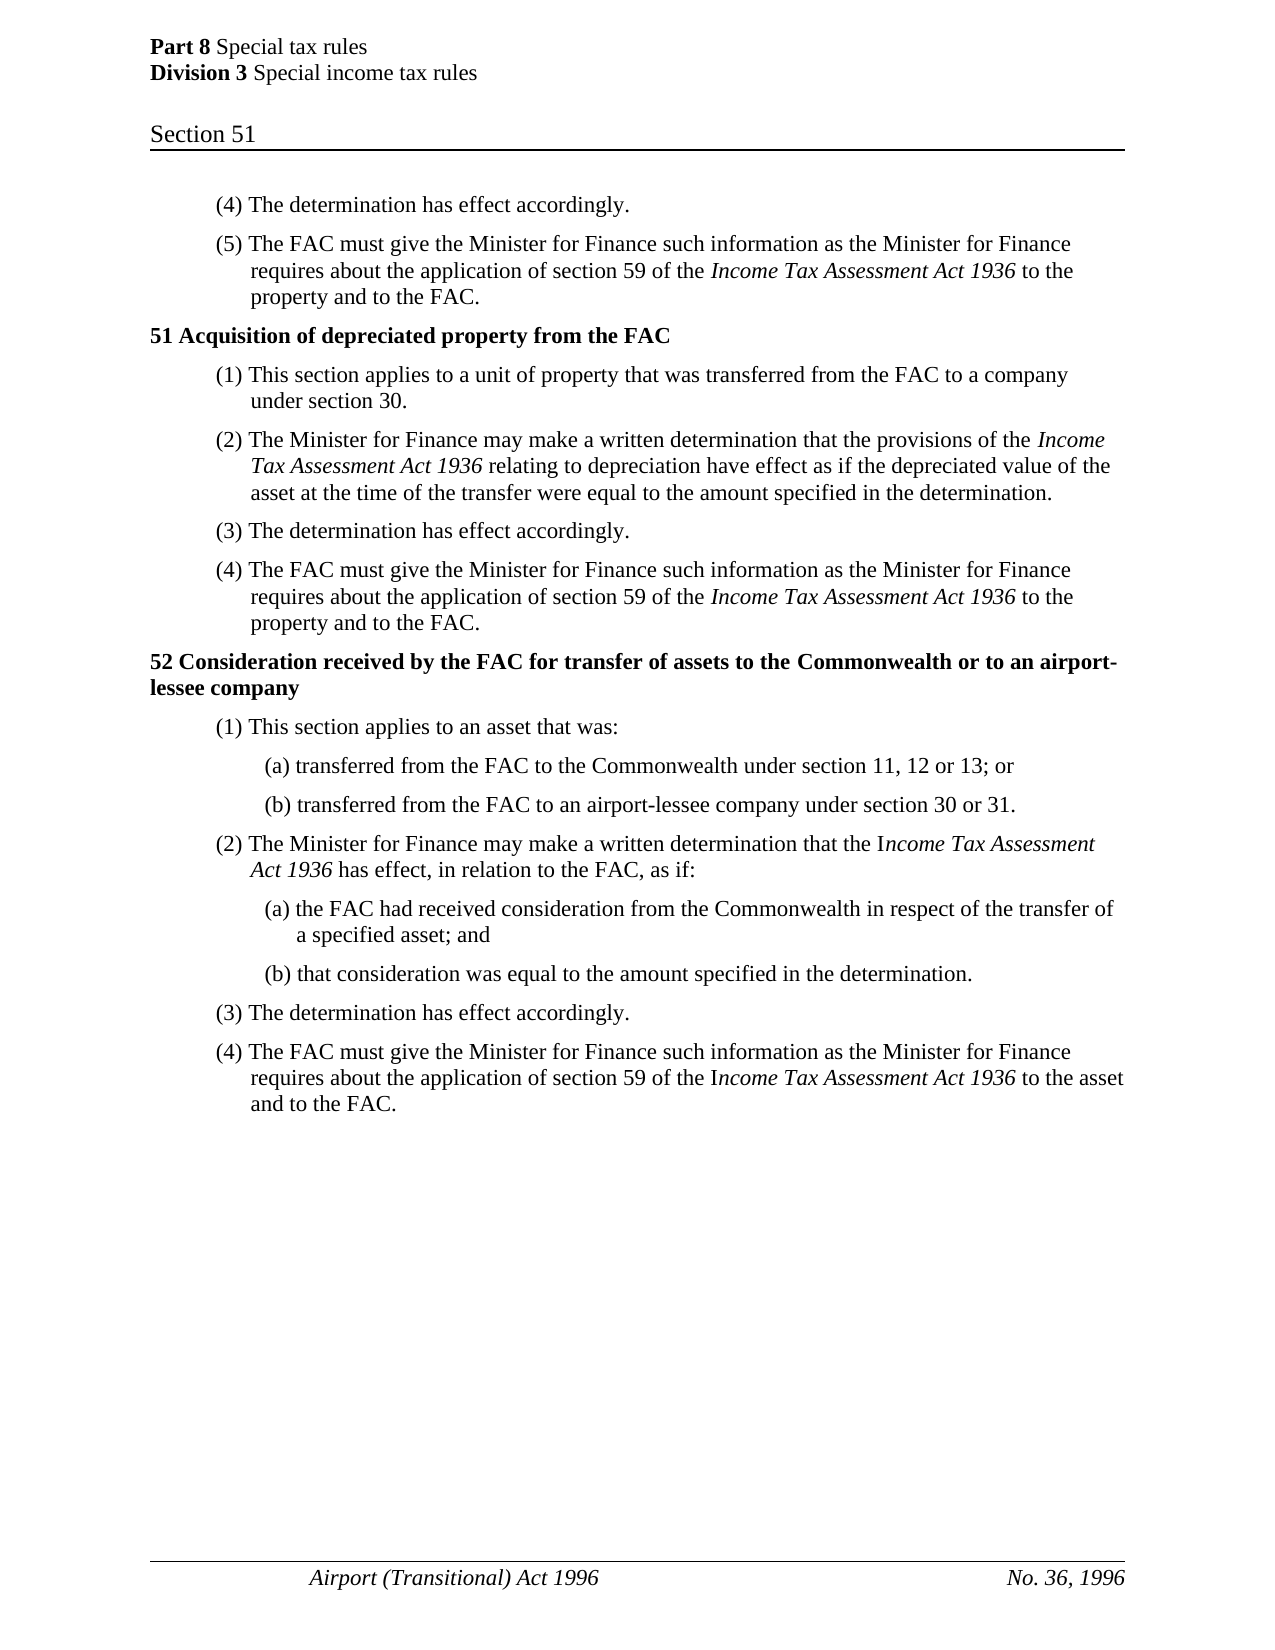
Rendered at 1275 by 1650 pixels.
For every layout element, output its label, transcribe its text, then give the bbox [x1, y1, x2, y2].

text (a) the FAC had received consideration from the Commonwealth in respect of the transfer of a specified asset; and [264, 895, 1125, 948]
text (3) The determination has effect accordingly. [216, 999, 1125, 1025]
text (1) This section applies to an asset that was: [216, 713, 1125, 739]
text (5) The FAC must give the Minister for Finance such information as the Minister for Finance requires about the application of section 59 of the Income Tax Assessment Act 1936 to the property and to the FAC. [216, 230, 1125, 309]
text (b) that consideration was equal to the amount specified in the determination. [264, 960, 1125, 986]
text (4) The FAC must give the Minister for Finance such information as the Minister for Finance requires about the application of section 59 of the Income Tax Assessment Act 1936 to the property and to the FAC. [216, 556, 1125, 635]
text (b) transferred from the FAC to an airport-lessee company under section 30 or 31. [264, 791, 1125, 817]
text 52 Consideration received by the FAC for transfer of assets to the Commonwealth or to an airport-lessee company [150, 648, 1125, 701]
text (3) The determination has effect accordingly. [216, 517, 1125, 544]
text (1) This section applies to a unit of property that was transferred from the FAC to a company under section 30. [216, 361, 1125, 413]
text (2) The Minister for Finance may make a written determination that the provisions of the Income Tax Assessment Act 1936 relating to depreciation have effect as if the depreciated value of the asset at the time of the transfer were equal to the amount specified in the determination. [216, 426, 1125, 505]
text (2) The Minister for Finance may make a written determination that the Income Tax Assessment Act 1936 has effect, in relation to the FAC, as if: [216, 830, 1125, 882]
text (4) The determination has effect accordingly. [216, 191, 1125, 218]
text (a) transferred from the FAC to the Commonwealth under section 11, 12 or 13; or [264, 752, 1125, 778]
text (4) The FAC must give the Minister for Finance such information as the Minister for Finance requires about the application of section 59 of the Income Tax Assessment Act 1936 to the asset and to the FAC. [216, 1038, 1125, 1117]
text 51 Acquisition of depreciated property from the FAC [150, 322, 1125, 348]
